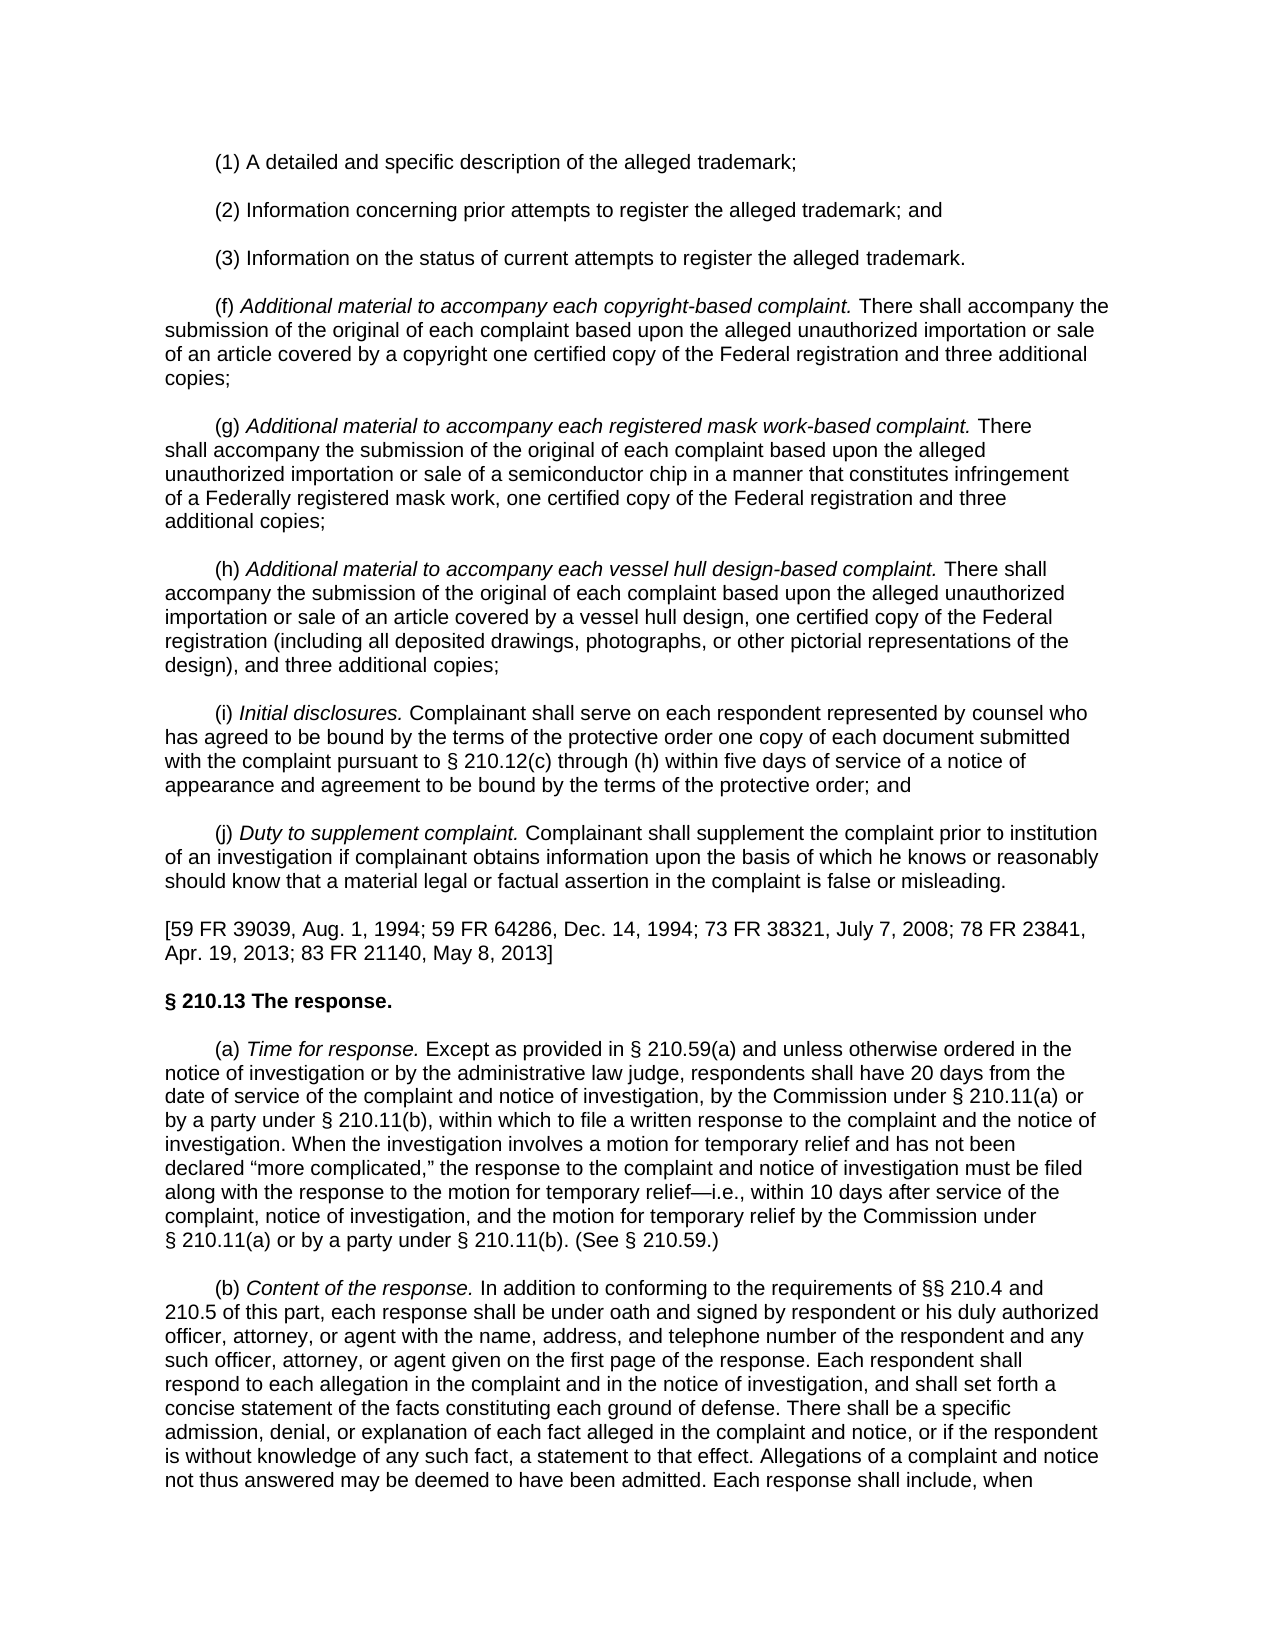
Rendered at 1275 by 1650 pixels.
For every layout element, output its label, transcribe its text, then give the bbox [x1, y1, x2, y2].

list Duty to supplement complaint. Complainant shall supplement the complaint prior to institution of an investigation if complainant obtains information upon the basis of which he knows or reasonably should know that a material legal or factual assertion in the complaint is false or misleading. [164, 821, 1106, 893]
list Additional material to accompany each copyright-based complaint. There shall accompany the submission of the original of each complaint based upon the alleged unauthorized importation or sale of an article covered by a copyright one certified copy of the Federal registration and three additional copies; [164, 294, 1110, 389]
list Additional material to accompany each vessel hull design-based complaint. There shall accompany the submission of the original of each complaint based upon the alleged unauthorized importation or sale of an article covered by a vessel hull design, one certified copy of the Federal registration (including all deposited drawings, photographs, or other pictorial representations of the design), and three additional copies; [164, 557, 1110, 677]
text [59 FR 39039, Aug. 1, 1994; 59 FR 64286, Dec. 14, 1994; 73 FR 38321, July 7, 2008; 78 FR 23841, Apr. 19, 2013; 83 FR 21140, May 8, 2013] [164, 917, 1125, 964]
list Initial disclosures. Complainant shall serve on each respondent represented by counsel who has agreed to be bound by the terms of the protective order one copy of each document submitted with the complaint pursuant to § 210.12(c) through (h) within five days of service of a notice of appearance and agreement to be bound by the terms of the protective order; and [164, 701, 1089, 797]
list Information concerning prior attempts to register the alleged trademark; and [214, 198, 1125, 222]
list Time for response. Except as provided in § 210.59(a) and unless otherwise ordered in the notice of investigation or by the administrative law judge, respondents shall have 20 days from the date of service of the complaint and notice of investigation, by the Commission under § 210.11(a) or by a party under § 210.11(b), within which to file a written response to the complaint and the notice of investigation. When the investigation involves a motion for temporary relief and has not been declared “more complicated,” the response to the complaint and notice of investigation must be filed along with the response to the motion for temporary relief—i.e., within 10 days after service of the complaint, notice of investigation, and the motion for temporary relief by the Commission under § 210.11(a) or by a party under § 210.11(b). (See § 210.59.) [164, 1036, 1101, 1252]
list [164, 1276, 1101, 1492]
list Information on the status of current attempts to register the alleged trademark. [214, 246, 1125, 270]
list A detailed and specific description of the alleged trademark; [214, 150, 1125, 174]
list Additional material to accompany each registered mask work-based complaint. There shall accompany the submission of the original of each complaint based upon the alleged unauthorized importation or sale of a semiconductor chip in a manner that constitutes infringement of a Federally registered mask work, one certified copy of the Federal registration and three additional copies; [164, 413, 1079, 533]
subtitle § 210.13 The response. [164, 988, 1125, 1012]
